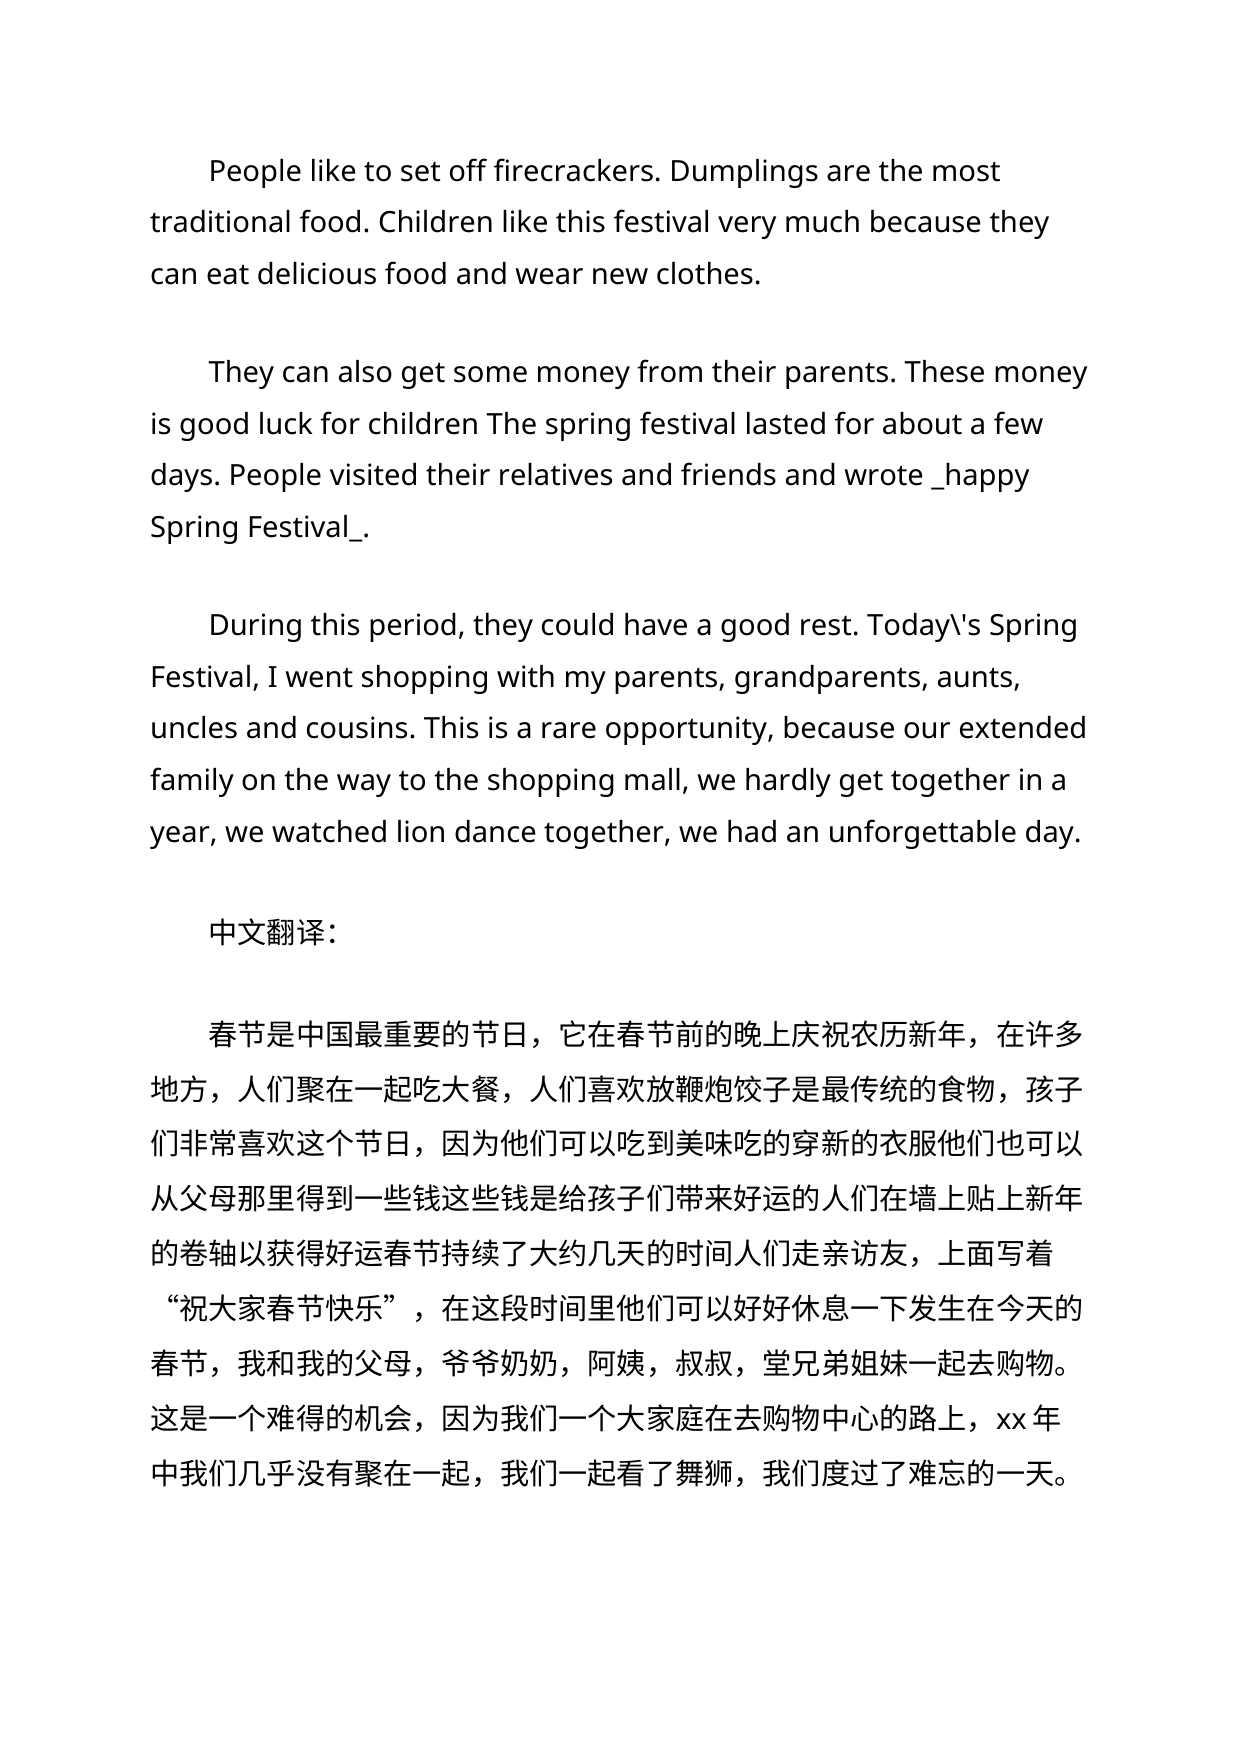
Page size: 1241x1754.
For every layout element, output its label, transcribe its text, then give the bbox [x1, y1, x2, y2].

text They can also get some money from their parents. These money is good luck for children The spring festival lasted for about a few days. People visited their relatives and friends and wrote _happy Spring Festival_. [150, 352, 1090, 546]
text 中文翻译： [150, 909, 1090, 952]
text During this period, they could have a good rest. Today\'s Spring Festival, I went shopping with my parents, grandparents, aunts, uncles and cousins. This is a rare opportunity, because our extended family on the way to the shopping mall, we hardly get together in a year, we watched lion dance together, we had an unforgettable day. [150, 605, 1090, 851]
text 春节是中国最重要的节日，它在春节前的晚上庆祝农历新年，在许多地方，人们聚在一起吃大餐，人们喜欢放鞭炮饺子是最传统的食物，孩子们非常喜欢这个节日，因为他们可以吃到美味吃的穿新的衣服他们也可以从父母那里得到一些钱这些钱是给孩子们带来好运的人们在墙上贴上新年的卷轴以获得好运春节持续了大约几天的时间人们走亲访友，上面写着“祝大家春节快乐”，在这段时间里他们可以好好休息一下发生在今天的春节，我和我的父母，爷爷奶奶，阿姨，叔叔，堂兄弟姐妹一起去购物。这是一个难得的机会，因为我们一个大家庭在去购物中心的路上，xx年中我们几乎没有聚在一起，我们一起看了舞狮，我们度过了难忘的一天。 [150, 1011, 1090, 1493]
text People like to set off firecrackers. Dumplings are the most traditional food. Children like this festival very much because they can eat delicious food and wear new clothes. [150, 150, 1090, 293]
